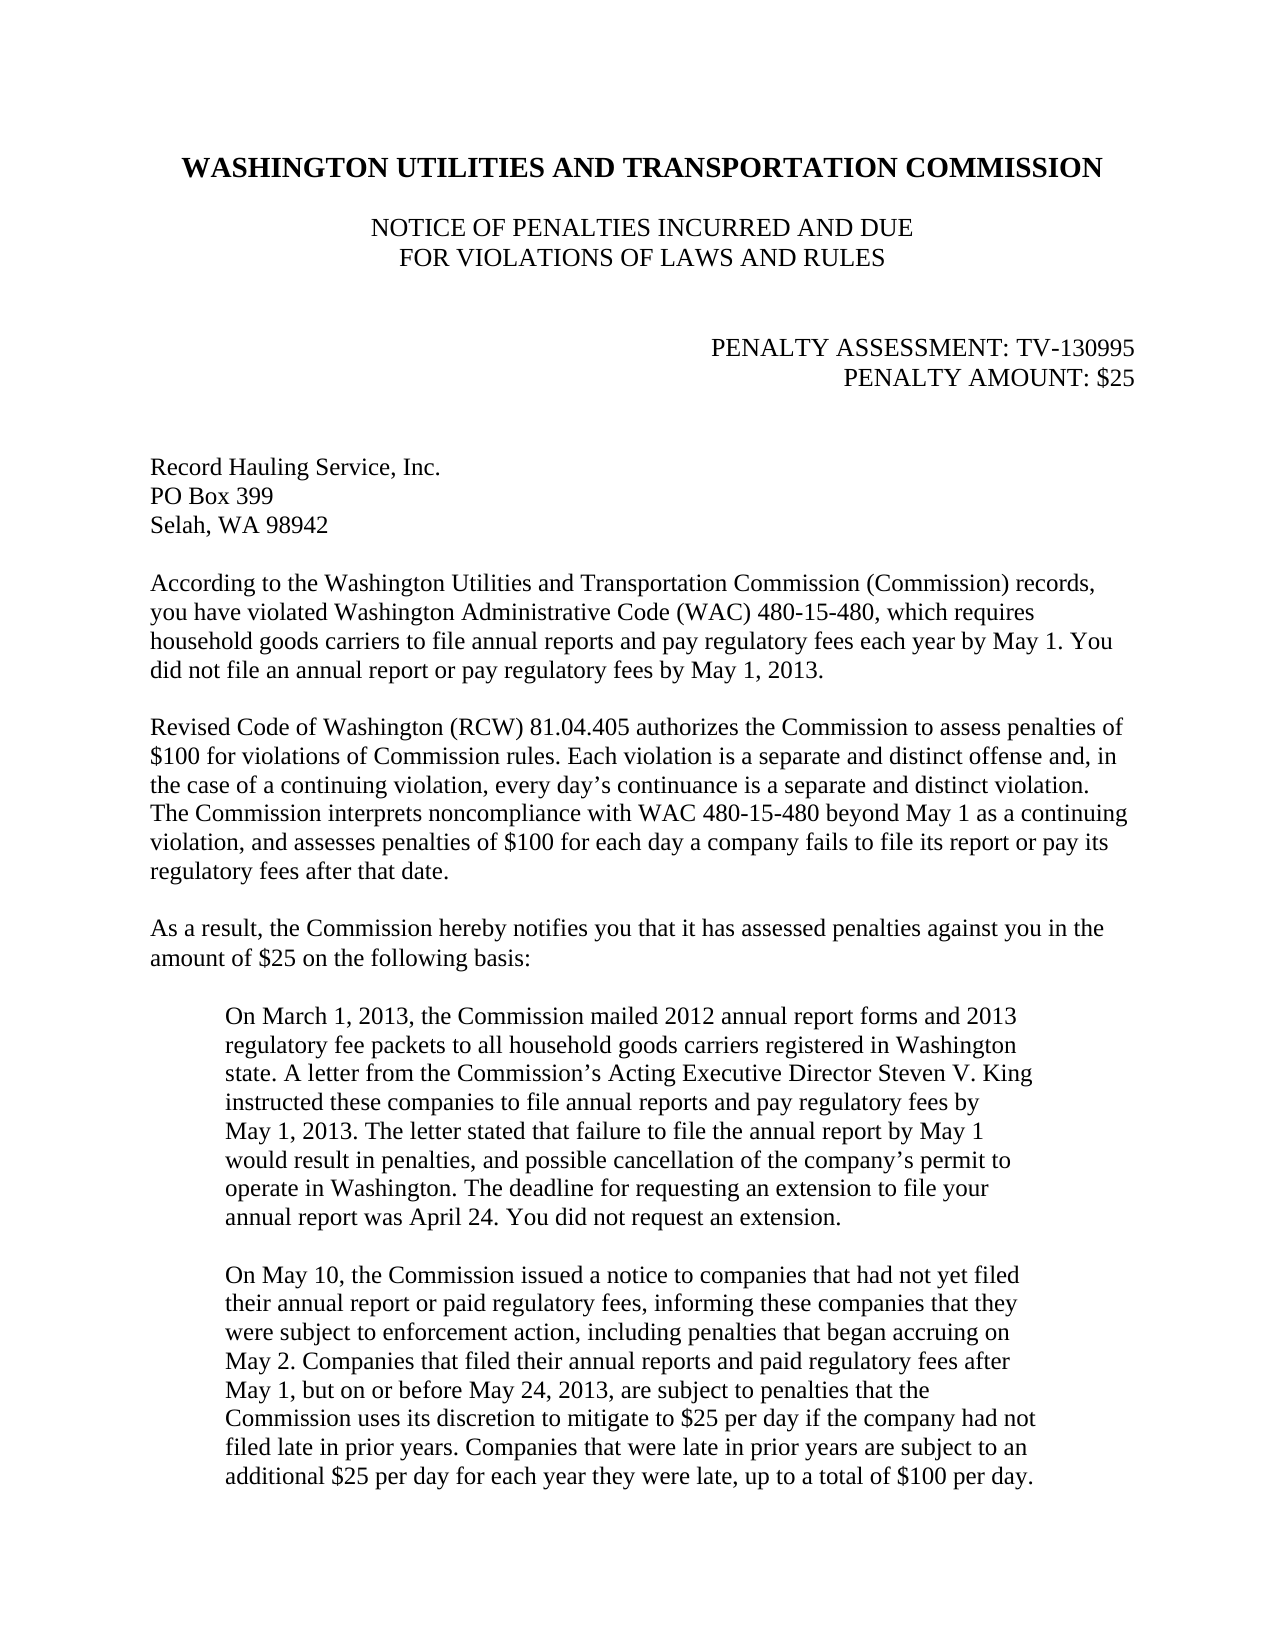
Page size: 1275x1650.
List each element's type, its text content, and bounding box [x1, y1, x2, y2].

text WASHINGTON UTILITIES AND TRANSPORTATION COMMISSION [150, 150, 1134, 183]
text PENALTY AMOUNT: $ [150, 362, 1134, 392]
text As a result, the Commission hereby notifies you that it has assessed penalties against you in the amount of $ on the following basis: [150, 913, 1134, 972]
text According to the Washington Utilities and Transportation Commission (Commission) records, you have violated Washington Administrative Code (WAC) , which requires carriers to file annual reports and pay regulatory fees each year by May 1. You did not file an annual report or pay regulatory fees by May 1, 2013. [150, 568, 1134, 683]
text On March 1, 2013, the Commission mailed 2012 annual report forms and 2013 regulatory fee packets to all carriers registered in Washington state. A letter from the Commission’s Acting Executive Director Steven V. King instructed these companies to file annual reports and pay regulatory fees by [225, 1001, 1041, 1116]
text NOTICE OF PENALTIES INCURRED AND DUE [150, 212, 1134, 242]
text PENALTY ASSESSMENT:- [150, 332, 1134, 362]
text May 1, 2013. The letter stated that failure to file the annual report by May 1 would result in penalties, and possible cancellation of the company’s permit to operate in Washington. The deadline for requesting an extension to file your annual report was April 24. You did not request an extension. [225, 1116, 1041, 1231]
text FOR VIOLATIONS OF LAWS AND RULES [150, 242, 1134, 272]
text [225, 1260, 1059, 1490]
text Revised Code of Washington (RCW) 81.04.405 authorizes the Commission to assess penalties of $100 for violations of Commission rules. Each violation is a separate and distinct offense and, in the case of a continuing violation, every day’s continuance is a separate and distinct violation. The Commission interprets noncompliance with WAC beyond May 1 as a continuing violation, and assesses penalties of $100 for each day a company fails to file its report or pay its regulatory fees after that date. [150, 712, 1134, 885]
